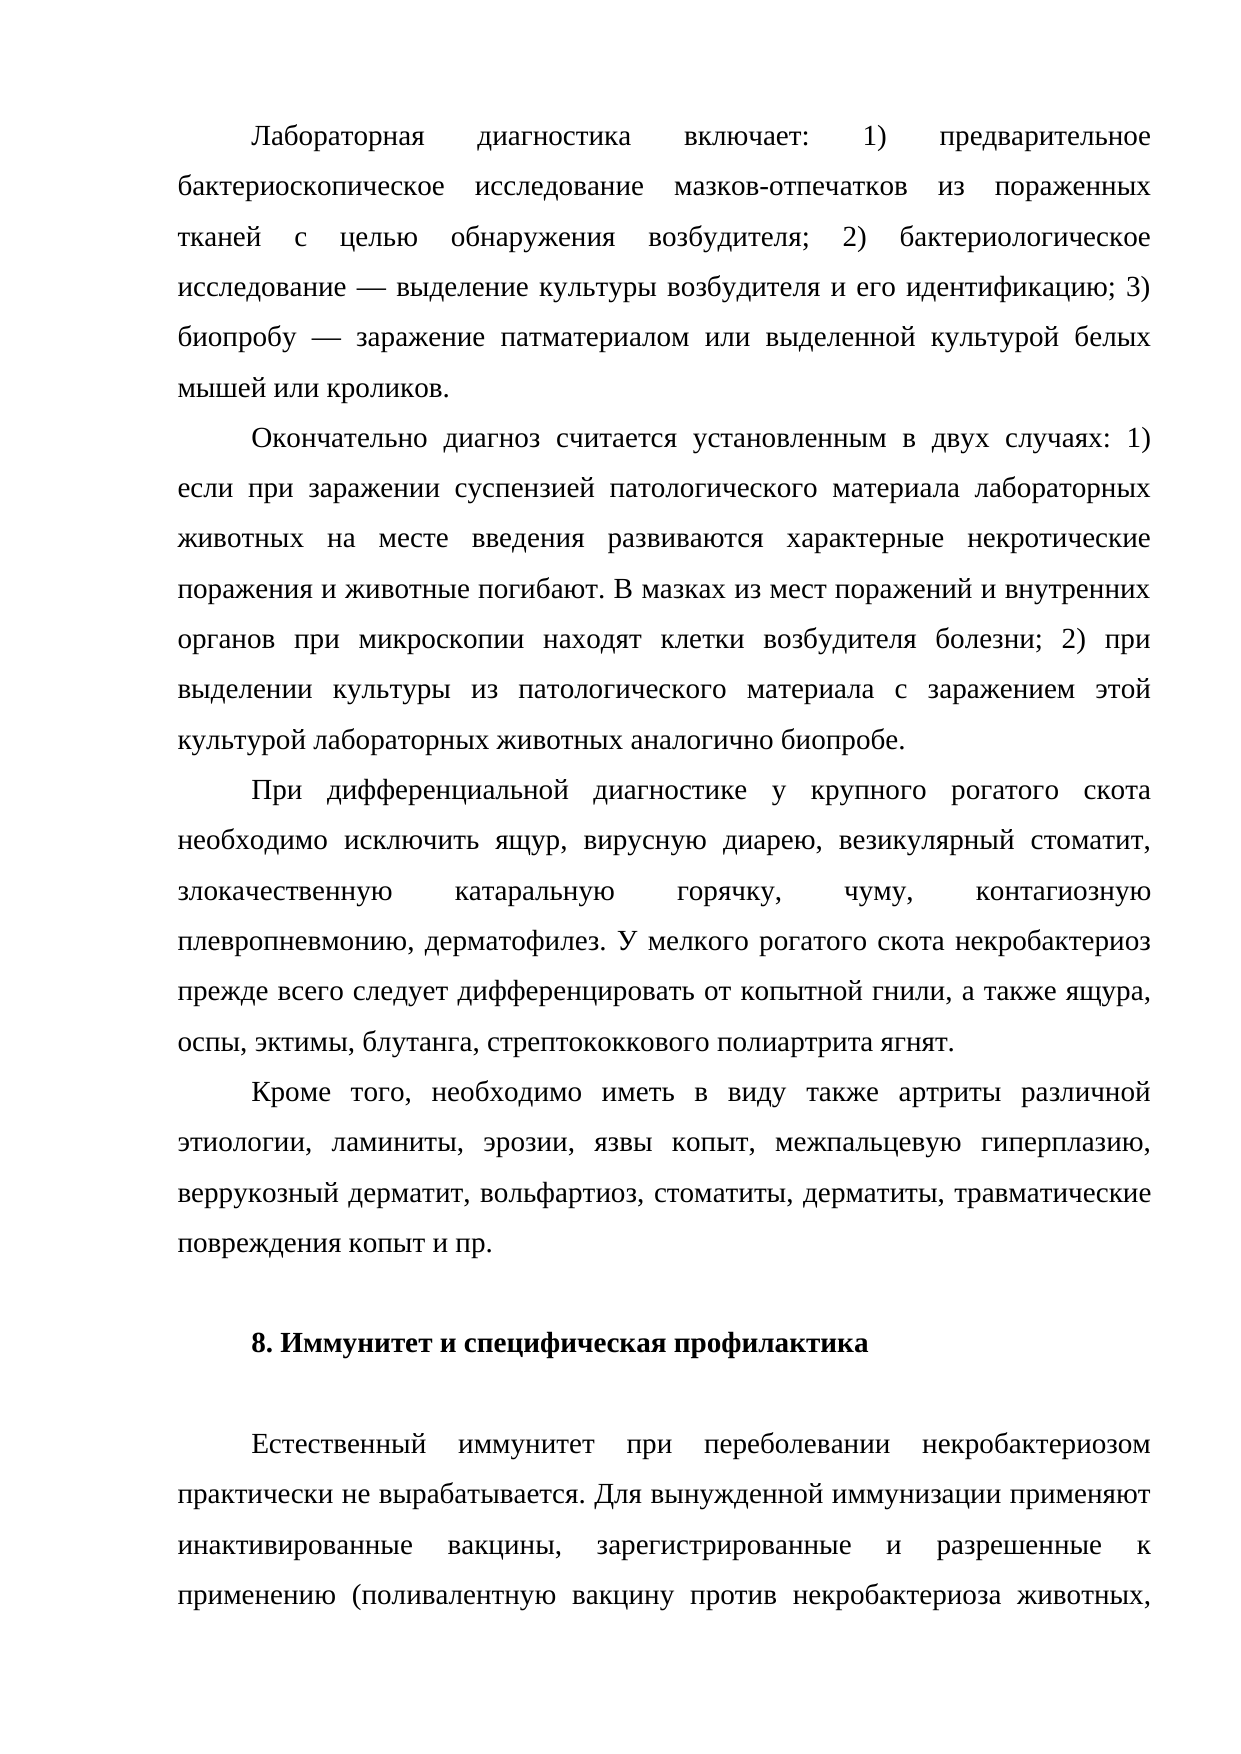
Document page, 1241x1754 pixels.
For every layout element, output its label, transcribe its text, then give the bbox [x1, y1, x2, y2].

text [177, 1426, 1152, 1611]
text Лабораторная диагностика включает: 1) предварительное бактериоскопическое исследование мазков-отпечатков из пораженных тканей с целью обнаружения возбудителя; 2) бактериологическое исследование — выделение культуры возбудителя и его идентификацию; 3) биопробу — заражение патматериалом или выделенной культурой белых мышей или кроликов. [177, 118, 1152, 403]
text 8. Иммунитет и специфическая профилактика [177, 1326, 1152, 1359]
text Окончательно диагноз считается установленным в двух случаях: 1) если при заражении суспензией патологического материала лабораторных животных на месте введения развиваются характерные некротические поражения и животные погибают. В мазках из мест поражений и внутренних органов при микроскопии находят клетки возбудителя болезни; 2) при выделении культуры из патологического материала с заражением этой культурой лабораторных животных аналогично биопробе. [177, 420, 1152, 755]
text Кроме того, необходимо иметь в виду также артриты различной этиологии, ламиниты, эрозии, язвы копыт, межпальцевую гиперплазию, веррукозный дерматит, вольфартиоз, стоматиты, дерматиты, травматические повреждения копыт и пр. [177, 1074, 1152, 1258]
text При дифференциальной диагностике у крупного рогатого скота необходимо исключить ящур, вирусную диарею, везикулярный стоматит, злокачественную катаральную горячку, чуму, контагиозную плевропневмонию, дерматофилез. У мелкого рогатого скота некробактериоз прежде всего следует дифференцировать от копытной гнили, а также ящура, оспы, эктимы, блутанга, стрептококкового полиартрита ягнят. [177, 772, 1152, 1057]
